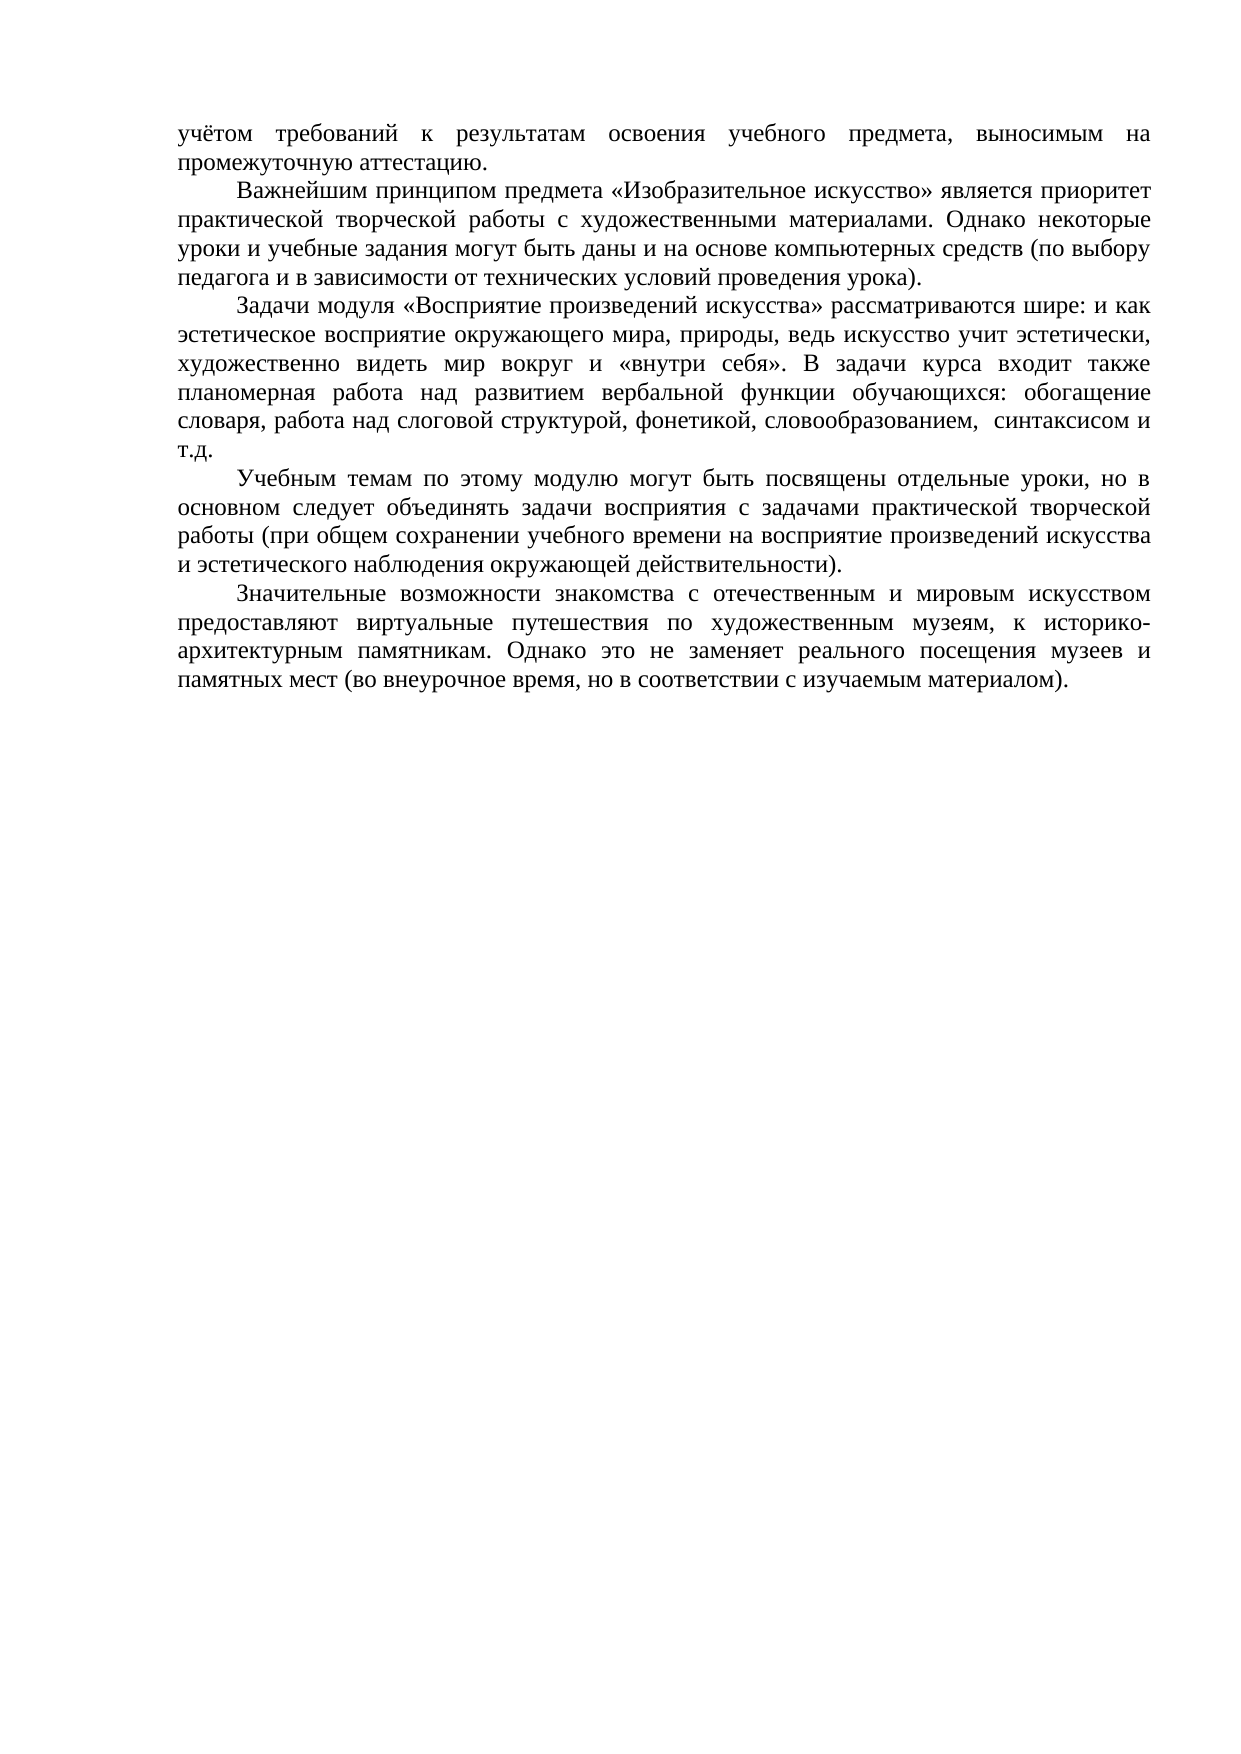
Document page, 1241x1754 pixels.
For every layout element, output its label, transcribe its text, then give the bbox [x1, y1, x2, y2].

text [177, 118, 1152, 176]
text Значительные возможности знакомства с отечественным и мировым искусством предоставляют виртуальные путешествия по художественным музеям, к историко-архитектурным памятникам. Однако это не заменяет реального посещения музеев и памятных мест (во внеурочное время, но в соответствии с изучаемым материалом). [177, 578, 1152, 693]
text Задачи модуля «Восприятие произведений искусства» рассматриваются шире: и как эстетическое восприятие окружающего мира, природы, ведь искусство учит эстетически, художественно видеть мир вокруг и «внутри себя». В задачи курса входит также планомерная работа над развитием вербальной функции обучающихся: обогащение словаря, работа над слоговой структурой, фонетикой, словообразованием, синтаксисом и т.д. [177, 291, 1152, 463]
text Важнейшим принципом предмета «Изобразительное искусство» является приоритет практической творческой работы с художественными материалами. Однако некоторые уроки и учебные задания могут быть даны и на основе компьютерных средств (по выбору педагога и в зависимости от технических условий проведения урока). [177, 176, 1152, 291]
text Учебным темам по этому модулю могут быть посвящены отдельные уроки, но в основном следует объединять задачи восприятия с задачами практической творческой работы (при общем сохранении учебного времени на восприятие произведений искусства и эстетического наблюдения окружающей действительности). [177, 463, 1152, 578]
